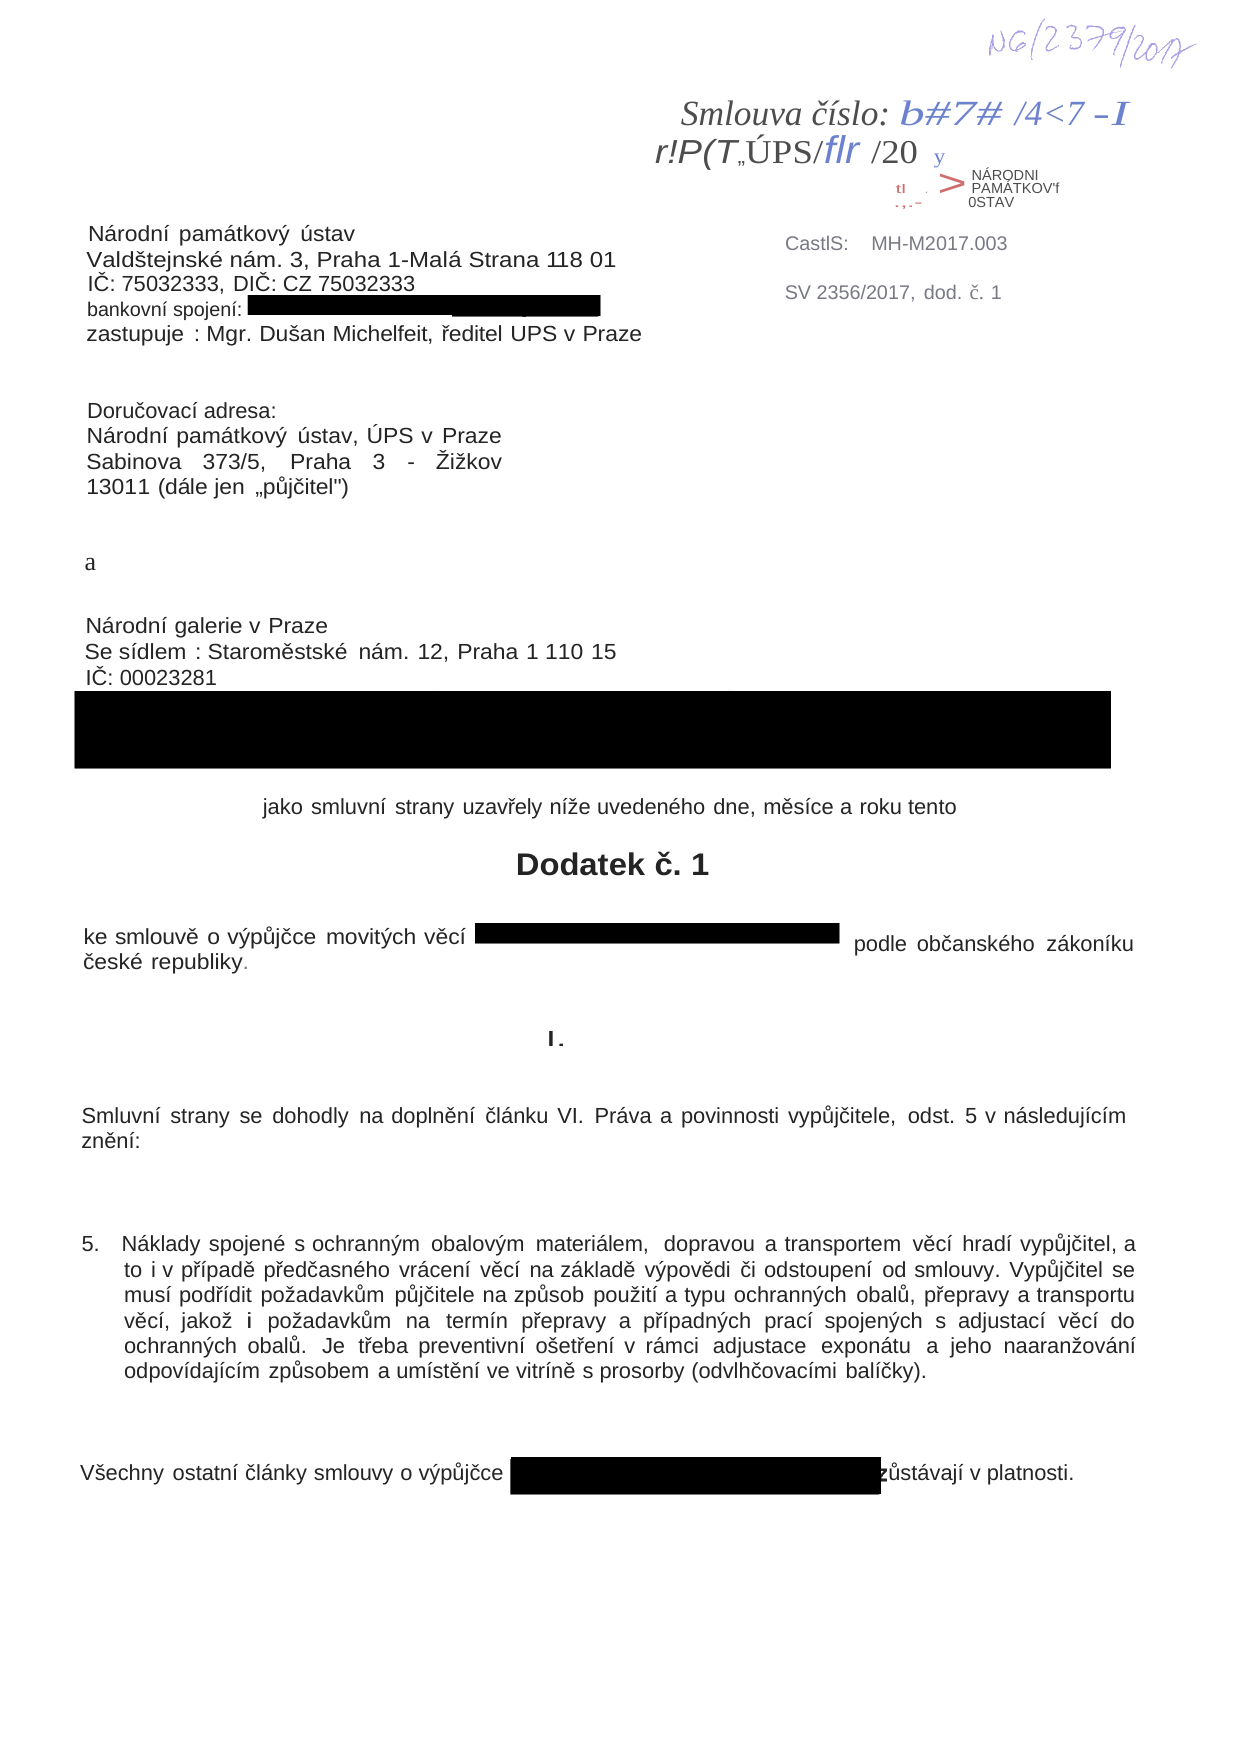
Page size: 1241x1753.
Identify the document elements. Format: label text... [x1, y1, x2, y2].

picture [247, 295, 602, 317]
text ke smlouvě o výpůjčce movitých věcí české republiky. [83, 924, 844, 974]
picture [987, 16, 1198, 69]
text Všechny ostatní články smlouvy o výpůjčce ůstávají v platnosti. [80, 1460, 1211, 1485]
picture [475, 923, 841, 944]
text Dodatek č. 1 [261, 846, 964, 882]
picture [510, 1456, 887, 1460]
text CastlS: MH-M2017.003 SV 2356/2017, dod. č. 1 [784, 232, 1009, 304]
text I. [153, 1026, 958, 1051]
text Doručovací adresa: [87, 397, 1211, 423]
text Se sídlem : Staroměstské nám. 12, Praha 1 110 15 IČ: 00023281 [84, 639, 628, 689]
picture [510, 1485, 887, 1496]
text Národní památkový ústav, ÚPS v Praze Sabinova 373/5, Praha 3 - Žižkov 13011 (dále jen „půjčitel") [86, 423, 502, 499]
text zastupuje : Mgr. Dušan Michelfeit, ředitel UPS v Praze [86, 322, 646, 346]
text podle občanského zákoníku [853, 931, 1211, 957]
picture [73, 689, 1112, 770]
text r!P(T„ÚPS/flr /20 y [655, 133, 1211, 172]
text Smlouva číslo: b#7# /4<7 -I [681, 94, 1211, 133]
text Smluvní strany se dohodly na doplnění článku VI. Práva a povinnosti vypůjčitele, odst. 5 v následujícím znění: [81, 1103, 1184, 1153]
text IČ: 75032333, DIČ: CZ 75032333 [87, 272, 646, 296]
text jako smluvní strany uzavřely níže uvedeného dne, měsíce a roku tento [261, 794, 958, 819]
text Valdštejnské nám. 3, Praha 1-Malá Strana 118 01 [86, 246, 646, 272]
text Národní památkový ústav [88, 220, 646, 246]
text .,.- 0STAV [696, 196, 1211, 210]
text 5. Náklady spojené s ochranným obalovým materiálem, dopravou a transportem věcí hradí vypůjčitel, a to i v případě předčasného vrácení věcí na základě výpovědi či odstoupení od smlouvy. Vypůjčitel se musí podřídit požadavkům půjčitele na způsob použití a typu ochranných obalů, přepravy a transportu věcí, jakož i požadavkům na termín přepravy a případných prací spojených s adjustací věcí do ochranných obalů. Je třeba preventivní ošetření v rámci adjustace exponátu a jeho naaranžování odpovídajícím způsobem a umístění ve vitríně s prosorby (odvlhčovacími balíčky). [81, 1231, 1136, 1383]
text tl . PAMÁTKOV'f [895, 183, 1211, 196]
text Národní galerie v Praze [85, 613, 1211, 638]
text a [84, 546, 1211, 576]
